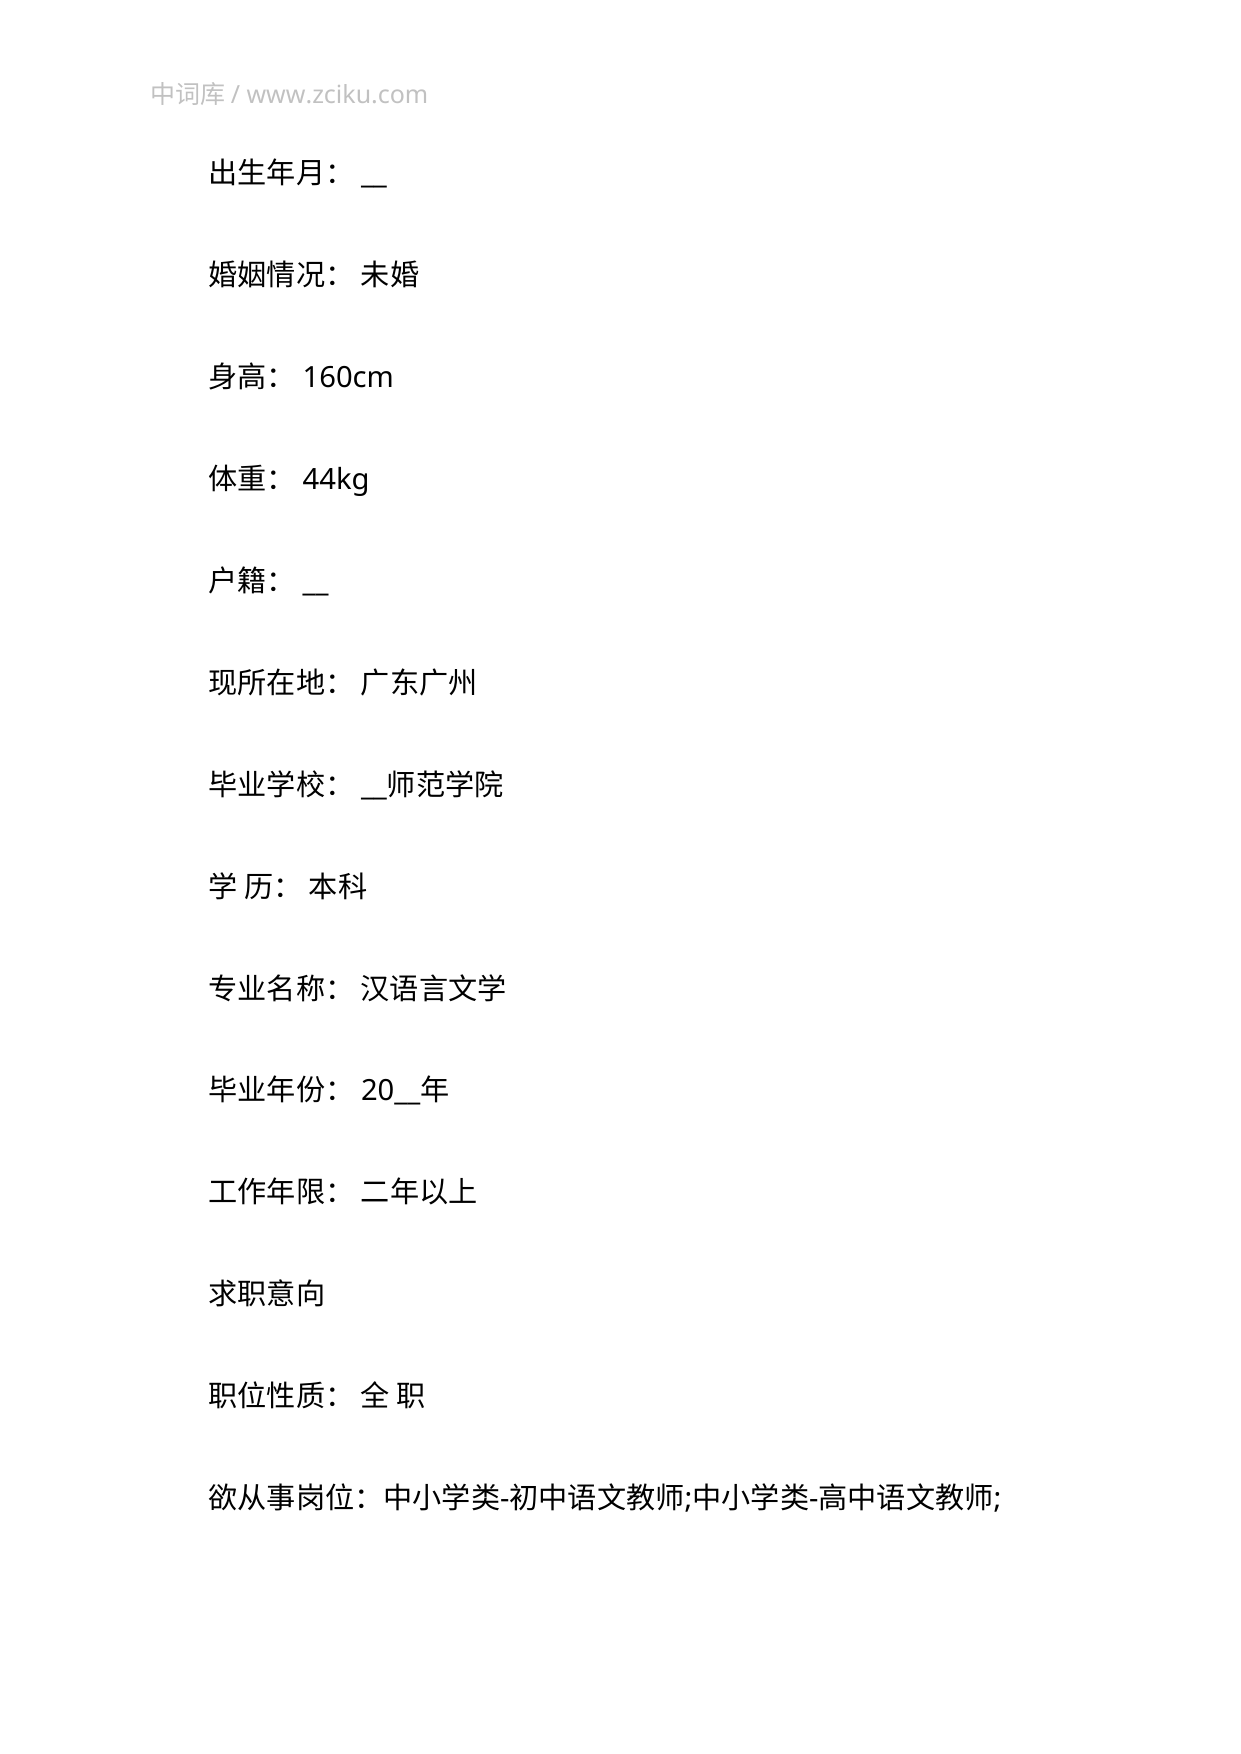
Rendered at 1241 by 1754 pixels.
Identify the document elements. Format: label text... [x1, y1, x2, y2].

text 出生年月： __ [150, 150, 1090, 192]
text 欲从事岗位：中小学类-初中语文教师;中小学类-高中语文教师; [150, 1474, 1090, 1517]
text 求职意向 [150, 1271, 1090, 1313]
text 专业名称： 汉语言文学 [150, 965, 1090, 1007]
text 工作年限： 二年以上 [150, 1169, 1090, 1211]
text 户籍： __ [150, 558, 1090, 600]
text 婚姻情况： 未婚 [150, 252, 1090, 294]
text 学 历： 本科 [150, 863, 1090, 906]
text 现所在地： 广东广州 [150, 660, 1090, 702]
text 毕业学校： __师范学院 [150, 761, 1090, 804]
text 身高： 160cm [150, 354, 1090, 396]
text 体重： 44kg [150, 456, 1090, 498]
text 毕业年份： 20__年 [150, 1067, 1090, 1109]
text 职位性质： 全 职 [150, 1372, 1090, 1415]
